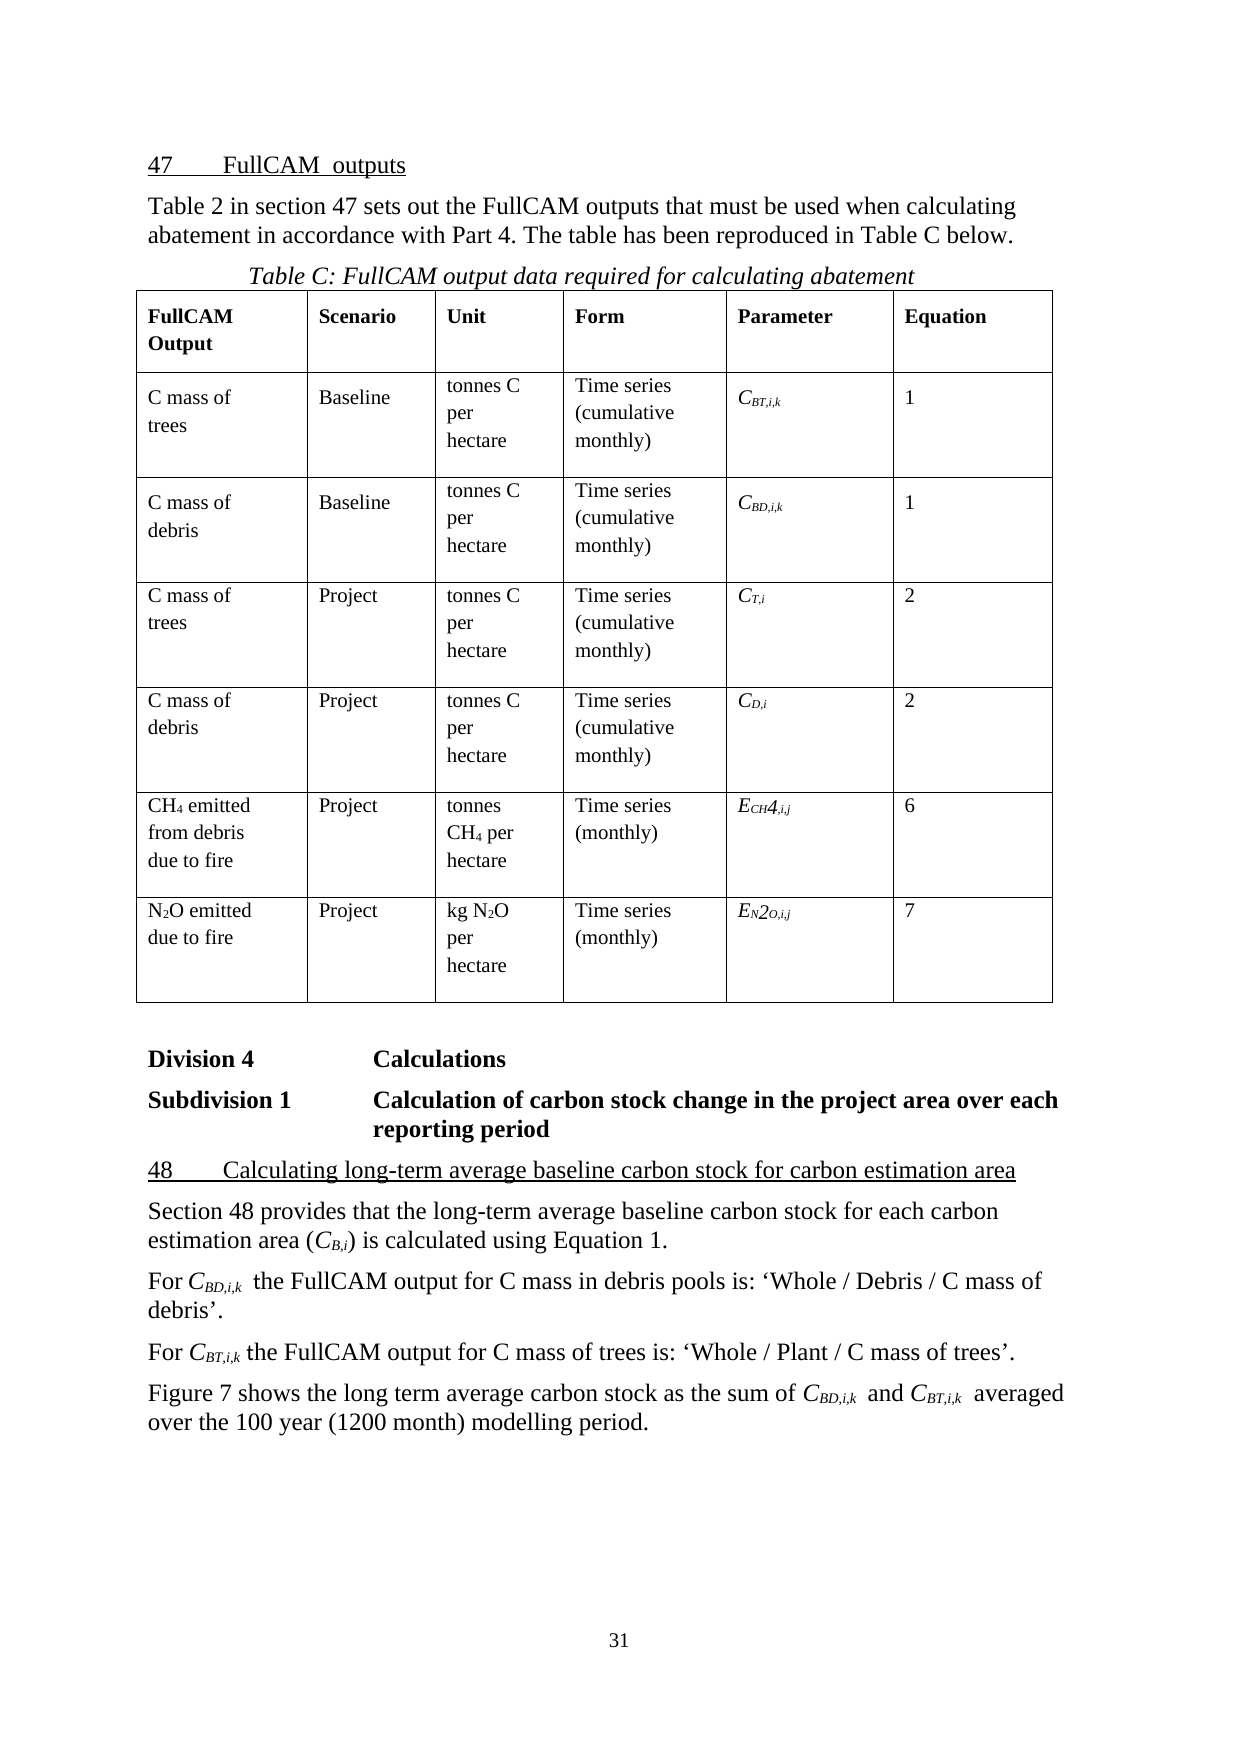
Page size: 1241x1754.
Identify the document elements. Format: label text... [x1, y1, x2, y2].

table_cell Baseline [308, 478, 435, 582]
table_cell 2 [894, 583, 1052, 687]
table_cell CD,i [727, 688, 893, 792]
table_header Scenario [308, 291, 435, 372]
table_cell Time series (cumulative monthly) [564, 583, 726, 687]
text Section 48 provides that the long-term average baseline carbon stock for each carbon estimation area (CB,i) is calculated using Equation 1. [148, 1196, 1090, 1254]
table_cell Project [308, 688, 435, 792]
table_cell Baseline [308, 373, 435, 477]
table_cell Project [308, 583, 435, 687]
table_header Unit [436, 291, 563, 372]
table_cell 1 [894, 373, 1052, 477]
table_cell 1 [894, 478, 1052, 582]
text Division 4 Calculations [148, 1044, 1090, 1073]
table_cell C mass of trees [137, 583, 307, 687]
text Table C: FullCAM output data required for calculating abatement [248, 261, 1090, 290]
table_cell CBT,i,k [727, 373, 893, 477]
table_cell 7 [894, 898, 1052, 1002]
table_header FullCAM Output [137, 291, 307, 372]
text Subdivision 1 Calculation of carbon stock change in the project area over each reporting period [148, 1085, 1090, 1143]
text For CBT,i,k the FullCAM output for C mass of trees is: ‘Whole / Plant / C mass of trees’. [148, 1337, 1090, 1366]
table_cell CH4 emitted from debris due to fire [137, 793, 307, 897]
text Table 2 in section 47 sets out the FullCAM outputs that must be used when calculating abatement in accordance with Part 4. The table has been reproduced in Table C below. [148, 191, 1090, 249]
table_header Parameter [727, 291, 893, 372]
table_cell 2 [894, 688, 1052, 792]
table_cell Time series (monthly) [564, 898, 726, 1002]
table_cell N2O emitted due to fire [137, 898, 307, 1002]
table_cell CT,i [727, 583, 893, 687]
table_cell C mass of debris [137, 478, 307, 582]
text 47 FullCAM outputs [148, 150, 1090, 179]
table_cell tonnes C per hectare [436, 688, 563, 792]
table_cell Time series (cumulative monthly) [564, 478, 726, 582]
table_cell 6 [894, 793, 1052, 897]
table_cell Time series (monthly) [564, 793, 726, 897]
text Figure 7 shows the long term average carbon stock as the sum of CBD,i,k and CBT,i,k averaged over the 100 year (1200 month) modelling period. [148, 1378, 1090, 1436]
table_cell Project [308, 793, 435, 897]
table_cell Project [308, 898, 435, 1002]
table_cell C mass of debris [137, 688, 307, 792]
table_cell tonnes C per hectare [436, 583, 563, 687]
table_header Form [564, 291, 726, 372]
table_cell tonnes C per hectare [436, 478, 563, 582]
text For CBD,i,k the FullCAM output for C mass in debris pools is: ‘Whole / Debris / C mass of debris’. [148, 1266, 1090, 1324]
table_cell Time series (cumulative monthly) [564, 688, 726, 792]
table_cell EN2O,i,j [727, 898, 893, 1002]
table_cell ECH4,i,j [727, 793, 893, 897]
table_cell tonnes CH4 per hectare [436, 793, 563, 897]
table_cell CBD,i,k [727, 478, 893, 582]
table_cell kg N2O per hectare [436, 898, 563, 1002]
text 48 Calculating long-term average baseline carbon stock for carbon estimation area [148, 1155, 1090, 1184]
table_header Equation [894, 291, 1052, 372]
table_cell tonnes C per hectare [436, 373, 563, 477]
table_cell C mass of trees [137, 373, 307, 477]
table_cell Time series (cumulative monthly) [564, 373, 726, 477]
